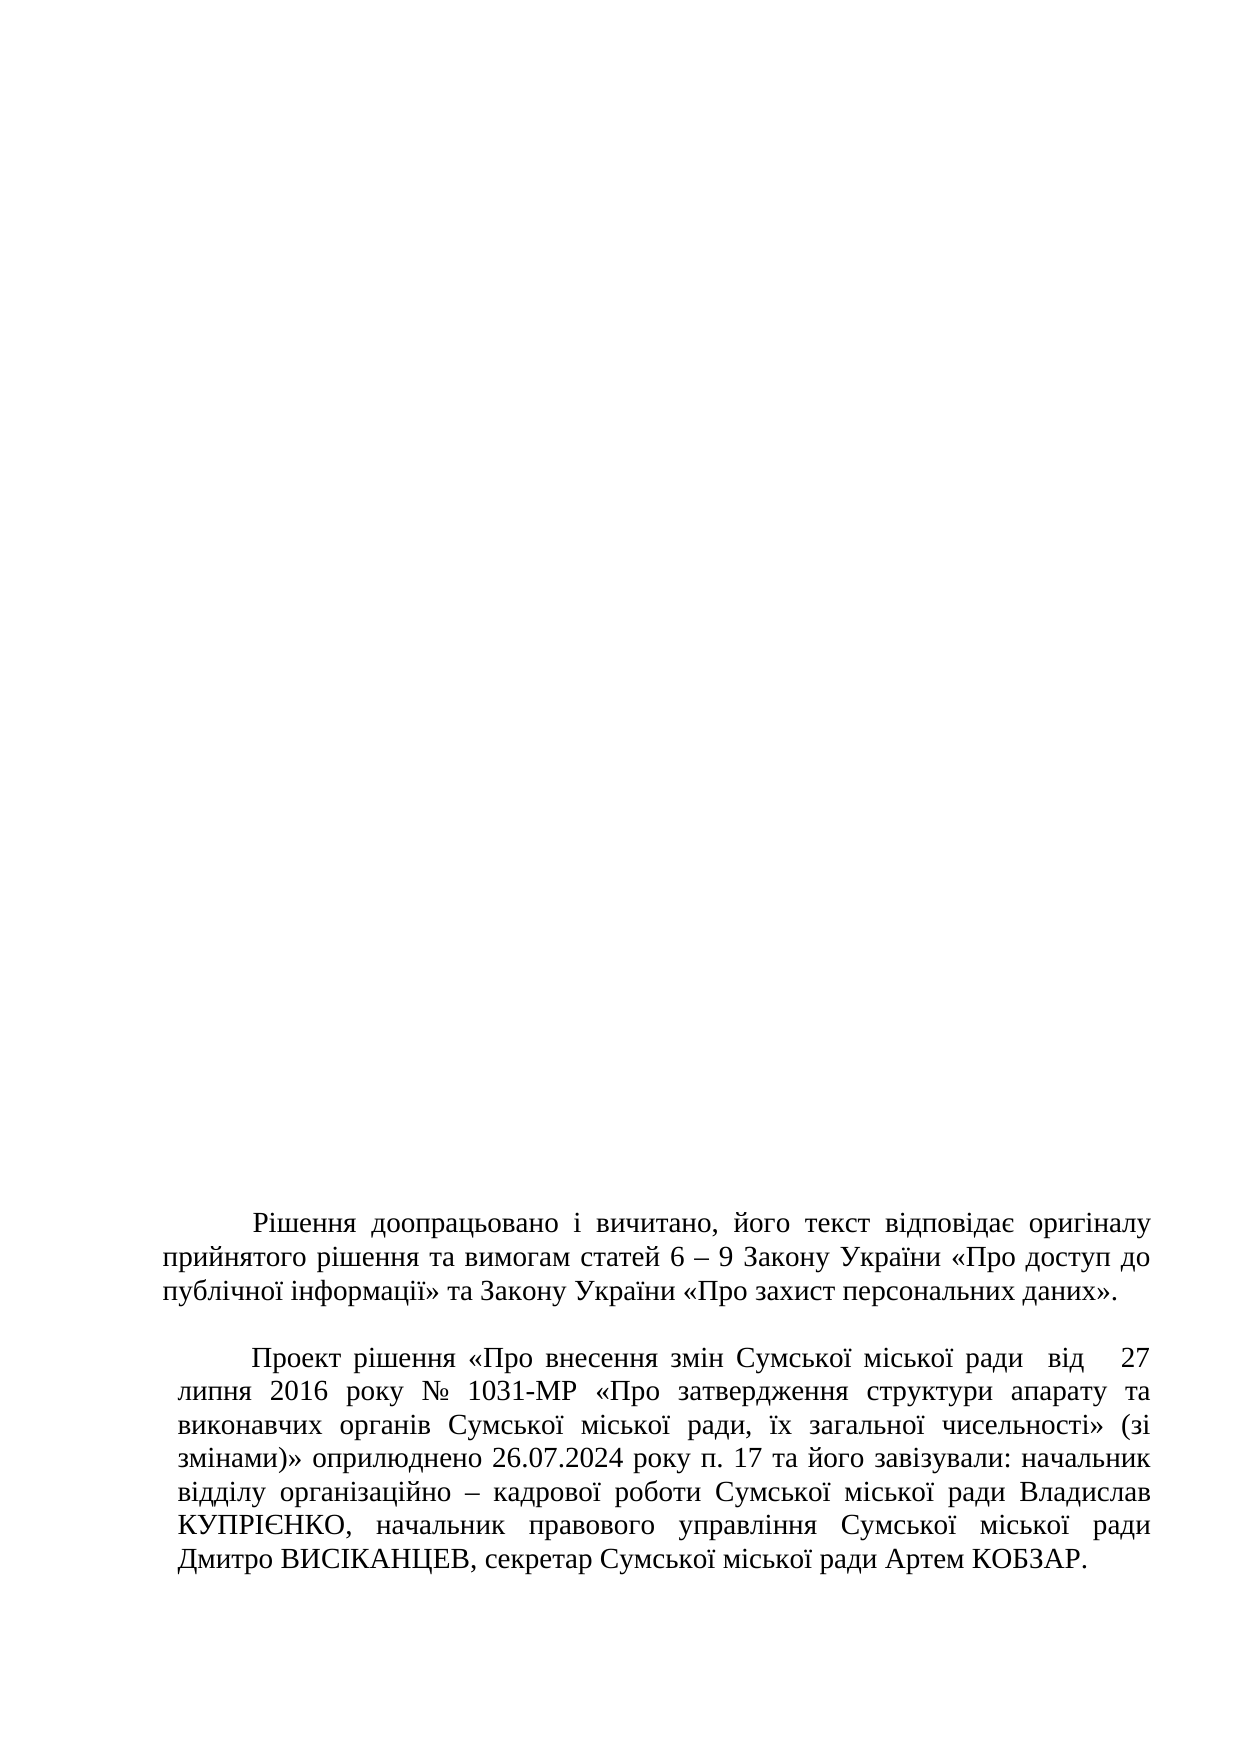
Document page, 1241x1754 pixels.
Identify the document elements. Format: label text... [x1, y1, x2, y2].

text Проект рішення «Про внесення змін Сумської міської ради від 27 липня 2016 року № 1031-МР «Про затвердження структури апарату та виконавчих органів Сумської міської ради, їх загальної чисельності» (зі змінами)» оприлюднено 26.07.2024 року п. 17 та його завізували: начальник відділу організаційно – кадрової роботи Сумської міської ради Владислав КУПРІЄНКО, начальник правового управління Сумської міської ради Дмитро ВИСІКАНЦЕВ, секретар Сумської міської ради Артем КОБЗАР. [177, 1340, 1152, 1574]
text Рішення доопрацьовано і вичитано, його текст відповідає оригіналу прийнятого рішення та вимогам статей 6 – 9 Закону України «Про доступ до публічної інформації» та Закону України «Про захист персональних даних». [162, 1206, 1152, 1306]
